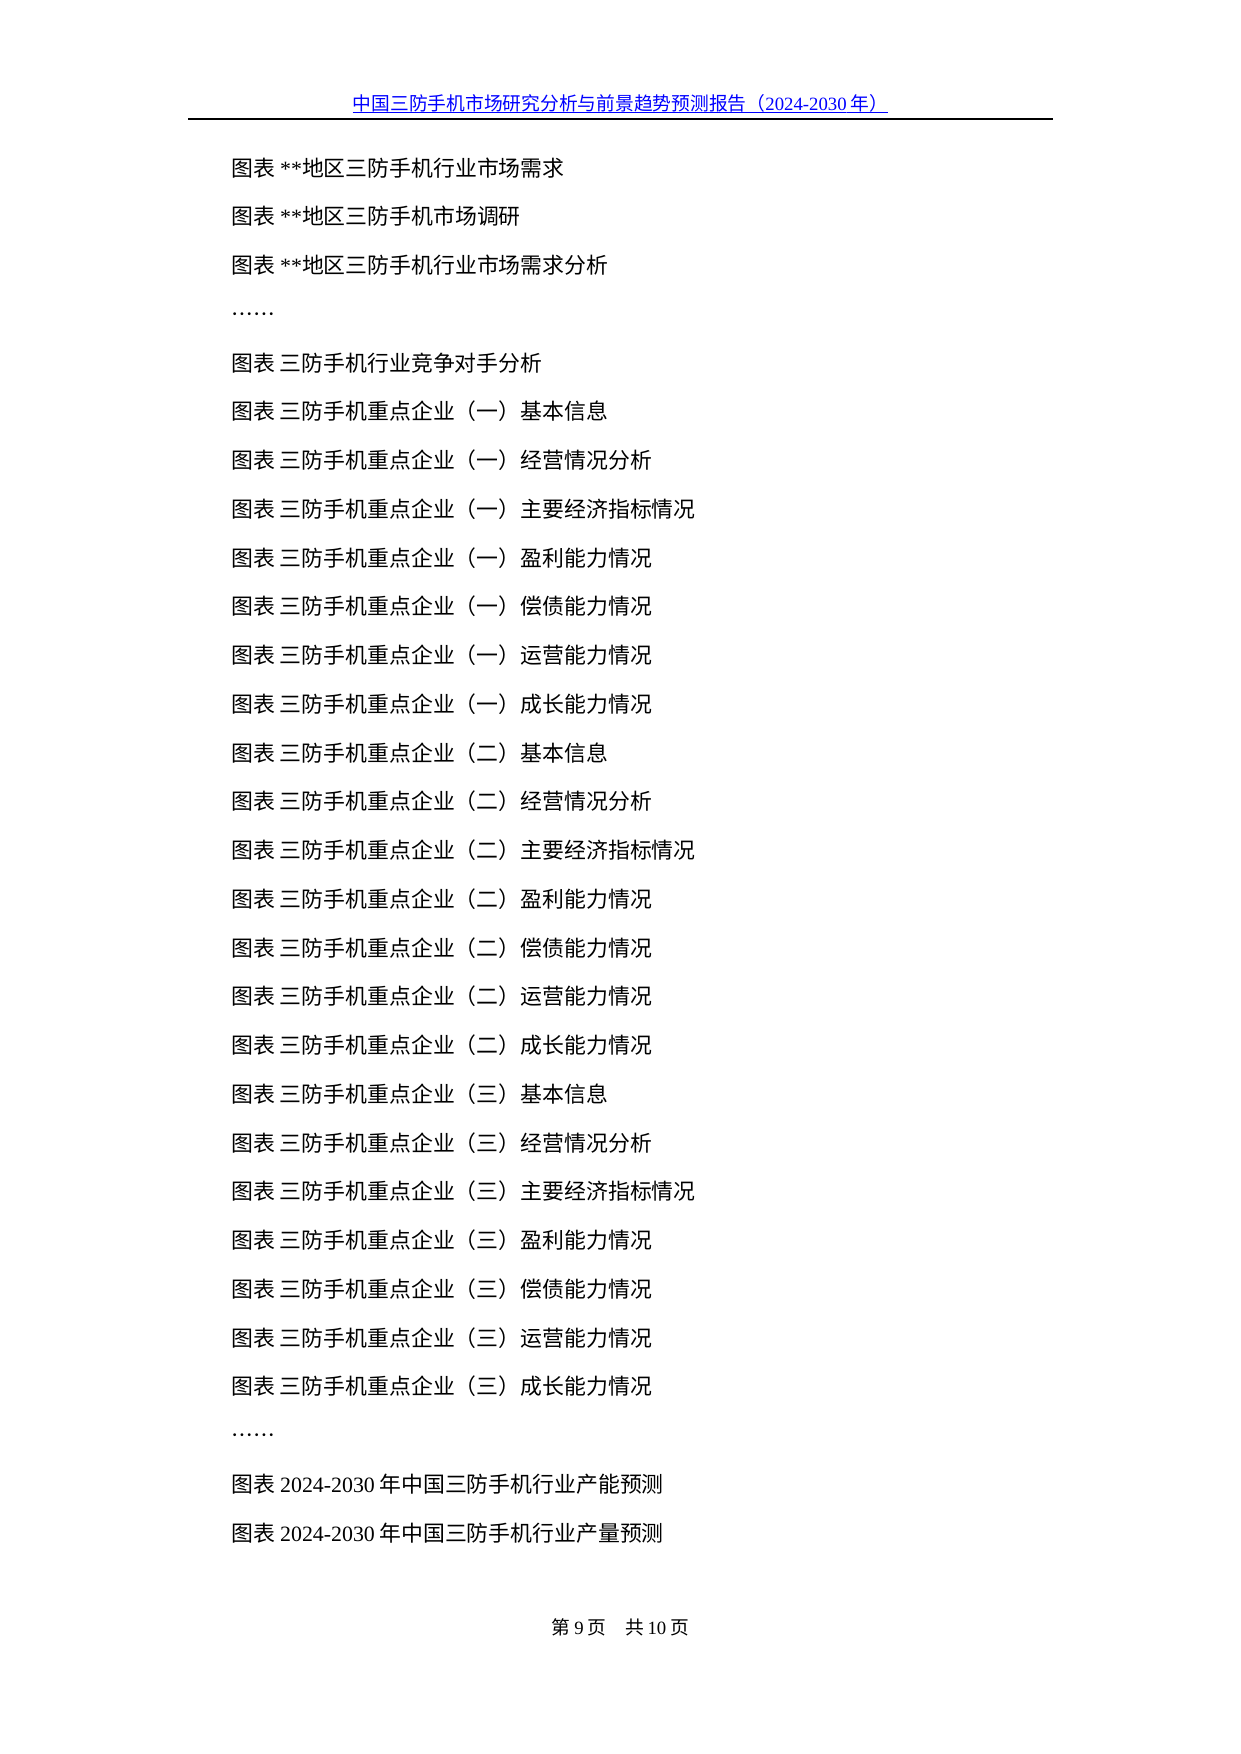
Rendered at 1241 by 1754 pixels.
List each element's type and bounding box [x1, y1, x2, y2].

text [187, 150, 1053, 1548]
